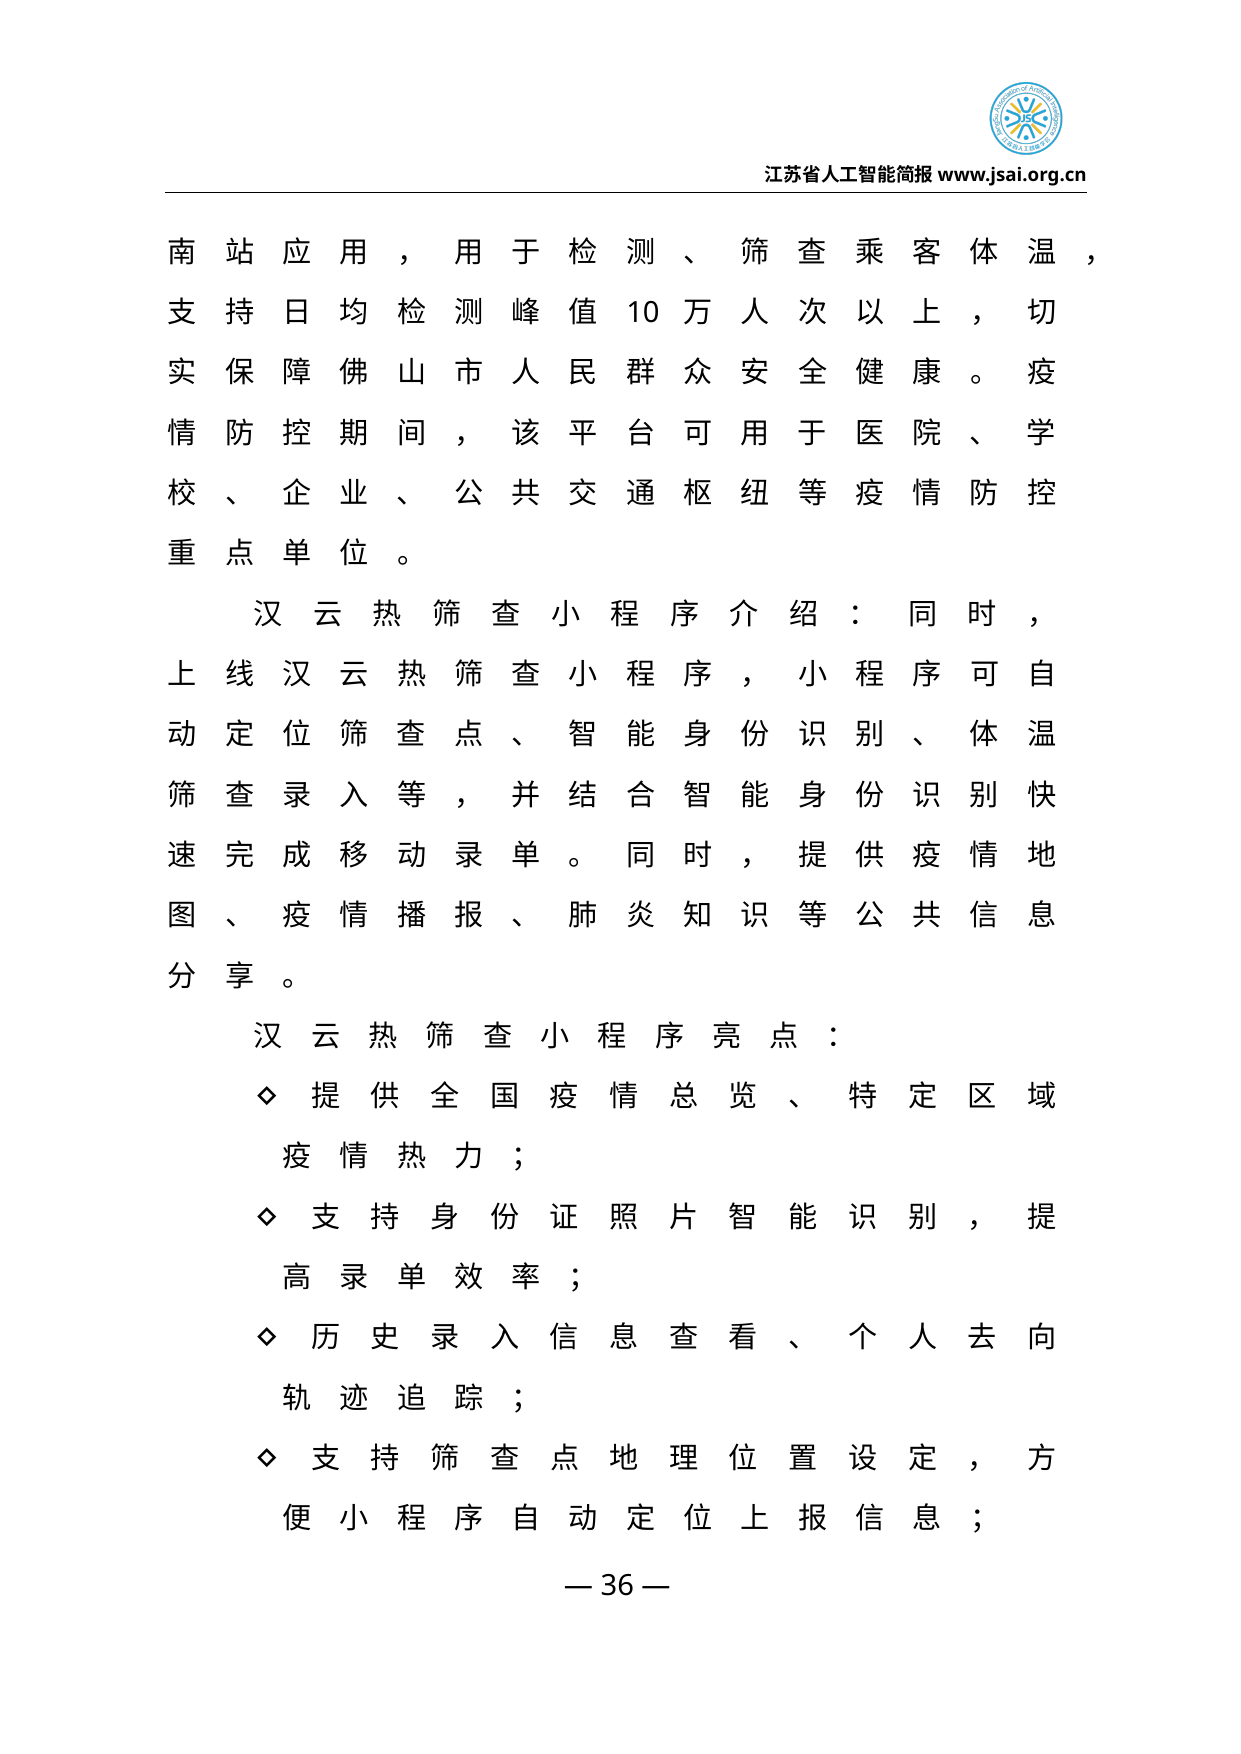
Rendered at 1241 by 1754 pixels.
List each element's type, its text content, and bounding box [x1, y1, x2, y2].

list 历史录入信息查看、个人去向轨迹追踪； [229, 1305, 1084, 1426]
list 提供全国疫情总览、特定区域疫情热力； [229, 1064, 1084, 1184]
text 目前，该系统已在佛山高铁三水南站应用，用于检测、筛查乘客体温，支持日均检测峰值10万人次以上，切实保障佛山市人民群众安全健康。疫情防控期间，该平台可用于医院、学校、企业、公共交通枢纽等疫情防控重点单位。 [168, 219, 1084, 581]
text 汉云热筛查小程序介绍：同时，上线汉云热筛查小程序，小程序可自动定位筛查点、智能身份识别、体温筛查录入等，并结合智能身份识别快速完成移动录单。同时，提供疫情地图、疫情播报、肺炎知识等公共信息分享。 [168, 581, 1084, 1003]
picture [989, 81, 1063, 155]
list 支持筛查点地理位置设定，方便小程序自动定位上报信息； [229, 1426, 1084, 1546]
text 汉云热筛查小程序亮点： [168, 1003, 1084, 1064]
list 支持身份证照片智能识别，提高录单效率； [229, 1184, 1084, 1305]
